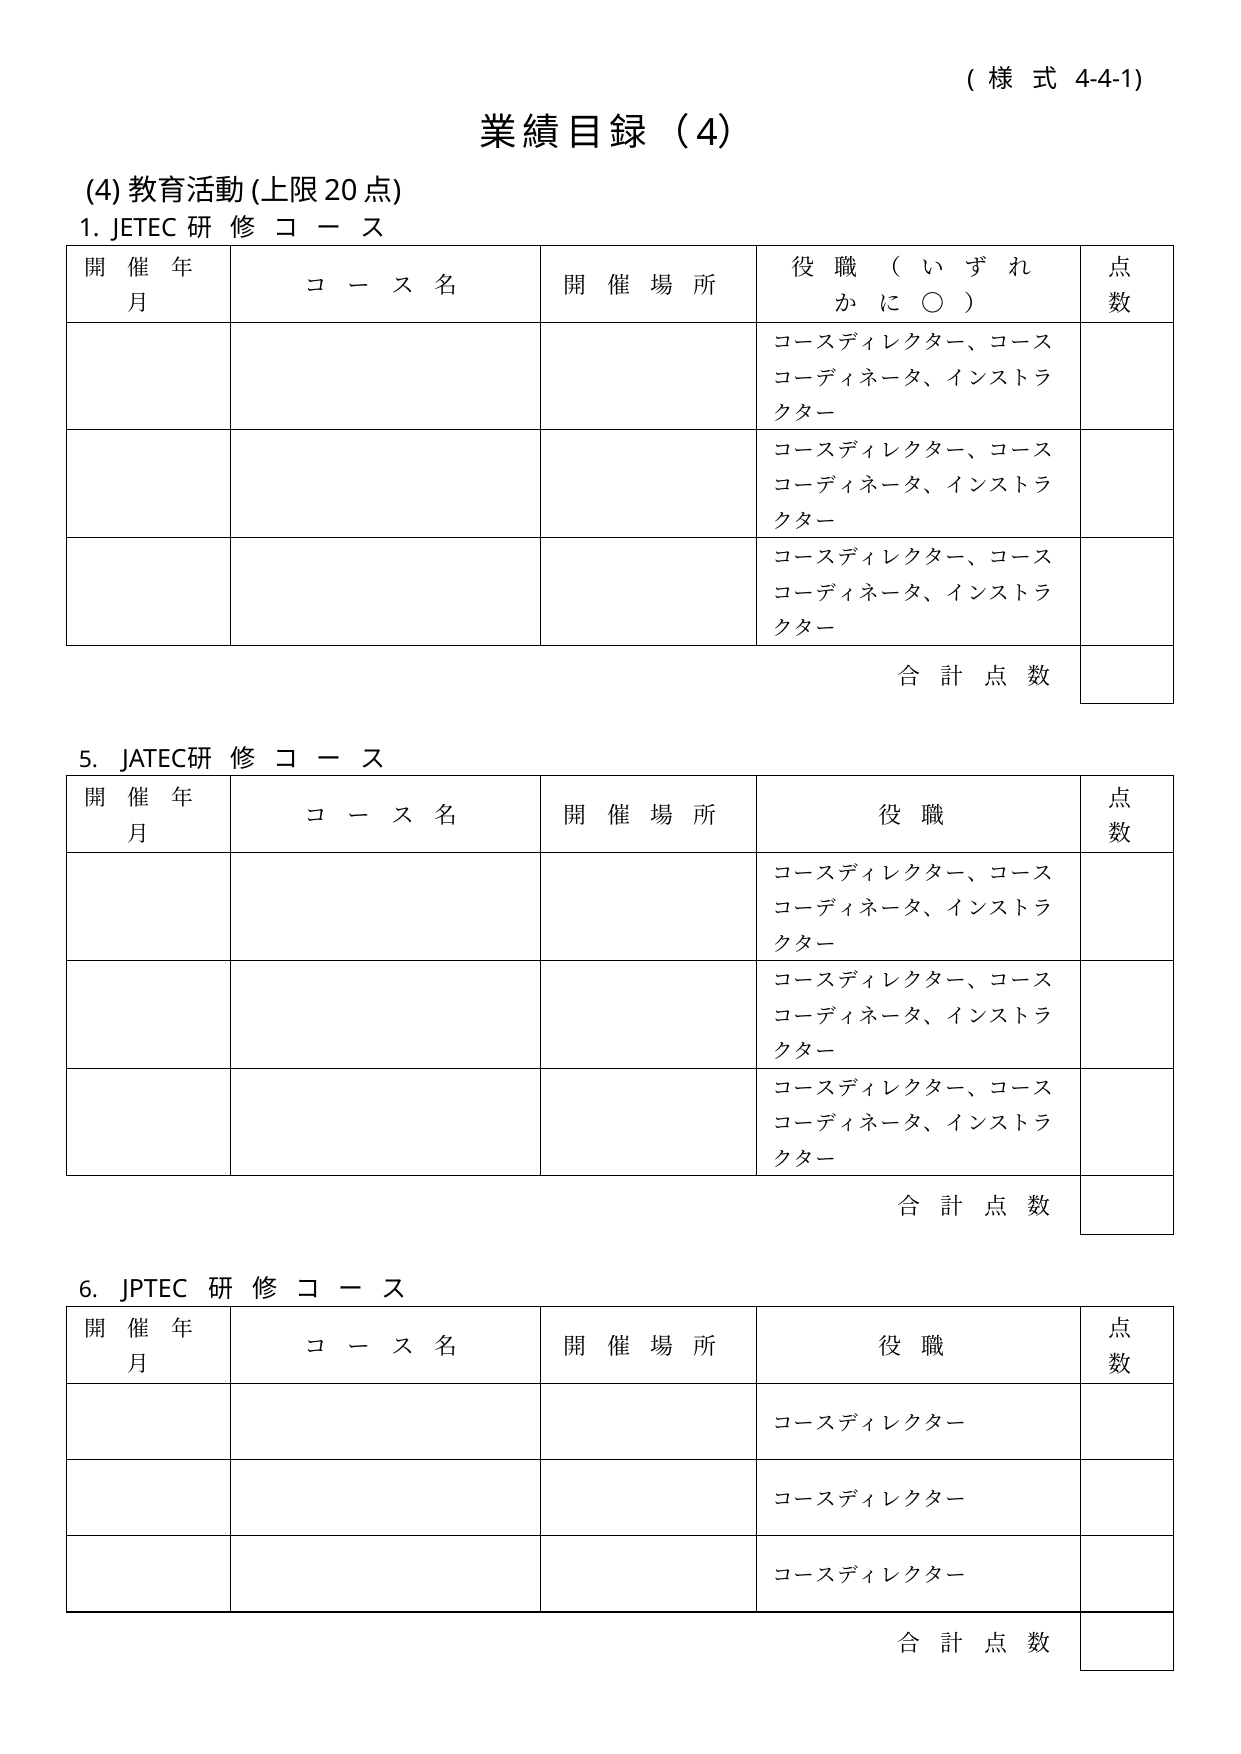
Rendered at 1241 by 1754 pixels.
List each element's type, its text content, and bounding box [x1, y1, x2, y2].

table_cell [1081, 1460, 1173, 1535]
table_cell 合計点数 [66, 1176, 1080, 1233]
table_cell [231, 323, 540, 429]
table_cell [231, 430, 540, 537]
table_cell [541, 323, 756, 429]
table_cell [1081, 646, 1173, 703]
table_header 点数 [1081, 776, 1173, 852]
table_cell コースディレクター [757, 1384, 1080, 1459]
table_cell [541, 853, 756, 960]
table_cell [231, 538, 540, 644]
text (様式4-4-1) [78, 60, 1162, 96]
table_cell [67, 538, 230, 644]
table_cell コースディレクター、コースコーディネータ、インストラクター [757, 961, 1080, 1067]
table_cell [67, 323, 230, 429]
table_header 開催場所 [541, 776, 756, 852]
table_header コース名 [231, 246, 540, 322]
table_cell [231, 1460, 540, 1535]
table_cell [1081, 1536, 1173, 1611]
table_cell [541, 430, 756, 537]
table_cell [541, 538, 756, 644]
table_cell コースディレクター、コースコーディネータ、インストラクター [757, 853, 1080, 960]
table_header コース名 [231, 1307, 540, 1383]
table_header 開催年月 [67, 1307, 230, 1383]
table_header 役職 [757, 776, 1080, 852]
table_cell [67, 853, 230, 960]
table_cell [1081, 853, 1173, 960]
table_cell [67, 1460, 230, 1535]
table_cell [1081, 1613, 1173, 1670]
table_cell [231, 853, 540, 960]
table_cell 合計点数 [66, 1613, 1080, 1670]
table_cell コースディレクター、コースコーディネータ、インストラクター [757, 430, 1080, 537]
list JPTEC研修コース [78, 1270, 1182, 1306]
table_cell [541, 1384, 756, 1459]
table_cell [1081, 1384, 1173, 1459]
table_header 開催場所 [541, 1307, 756, 1383]
table_cell [67, 430, 230, 537]
text (4) 教育活動 (上限20点) [78, 167, 1162, 209]
table_cell [1081, 1176, 1173, 1233]
table_cell [1081, 323, 1173, 429]
table_cell [1081, 1069, 1173, 1175]
table_cell コースディレクター、コースコーディネータ、インストラクター [757, 538, 1080, 644]
text 業績目録（4） [78, 96, 1162, 167]
table_cell [1081, 961, 1173, 1067]
table_header 開催年月 [67, 776, 230, 852]
table_cell [541, 1536, 756, 1611]
table_cell コースディレクター、コースコーディネータ、インストラクター [757, 323, 1080, 429]
table_cell [231, 1536, 540, 1611]
table_cell [231, 1384, 540, 1459]
table_header 役職（いずれかに〇） [757, 246, 1080, 322]
table_header コース名 [231, 776, 540, 852]
table_cell [541, 1069, 756, 1175]
text 1. JETEC研修コース [78, 209, 1182, 244]
table_cell [67, 1069, 230, 1175]
table_cell [67, 1536, 230, 1611]
table_header 開催場所 [541, 246, 756, 322]
table_cell 合計点数 [66, 646, 1080, 703]
list JATEC研修コース [78, 739, 1182, 775]
table_cell [67, 961, 230, 1067]
table_cell コースディレクター [757, 1536, 1080, 1611]
table_header 開催年月 [67, 246, 230, 322]
table_cell [541, 961, 756, 1067]
table_header 点数 [1081, 246, 1173, 322]
table_cell [231, 961, 540, 1067]
table_cell [1081, 538, 1173, 644]
table_cell コースディレクター [757, 1460, 1080, 1535]
table_cell コースディレクター、コースコーディネータ、インストラクター [757, 1069, 1080, 1175]
table_header 役職 [757, 1307, 1080, 1383]
table_header 点数 [1081, 1307, 1173, 1383]
table_cell [541, 1460, 756, 1535]
table_cell [1081, 430, 1173, 537]
table_cell [231, 1069, 540, 1175]
table_cell [67, 1384, 230, 1459]
